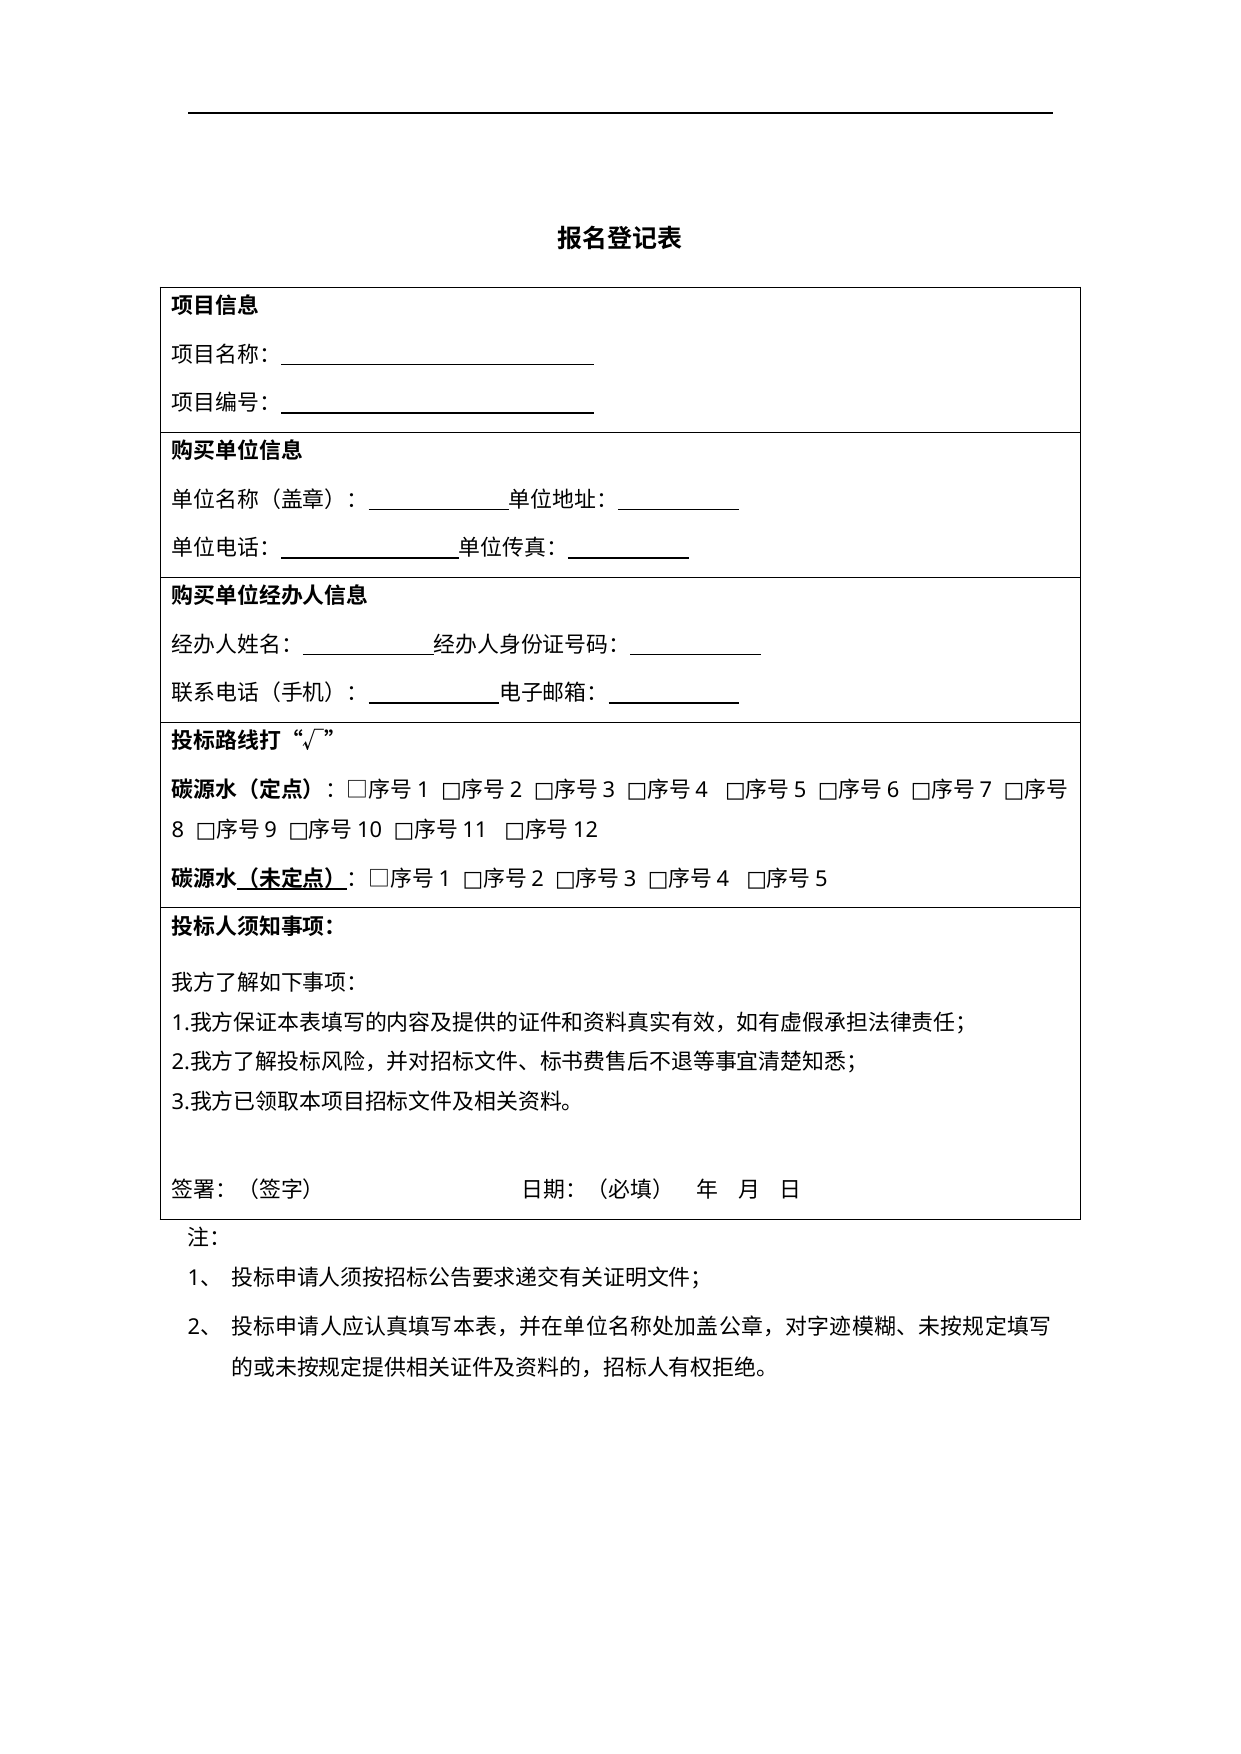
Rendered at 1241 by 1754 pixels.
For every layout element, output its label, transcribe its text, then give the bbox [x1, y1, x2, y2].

table_cell 投标路线打“√” 碳源水（定点）：□序号1 □序号2 □序号3 □序号4 □序号5 □序号6 □序号7 □序号8 □序号9 □序号10 □序号11 □序号12 碳源水（未定点）：□序号1 □序号2 □序号3 □序号4 □序号5 [161, 723, 1080, 907]
table_cell 购买单位信息 单位名称（盖章）： 单位地址： 单位电话： 单位传真： [161, 433, 1080, 577]
table_header 项目信息 项目名称： 项目编号： [161, 288, 1080, 432]
list 投标申请人须按招标公告要求递交有关证明文件； [187, 1260, 1053, 1292]
table_cell 购买单位经办人信息 经办人姓名： 经办人身份证号码： 联系电话（手机）： 电子邮箱： [161, 578, 1080, 722]
table_cell 投标人须知事项： 我方了解如下事项： 1.我方保证本表填写的内容及提供的证件和资料真实有效，如有虚假承担法律责任； 2.我方了解投标风险，并对招标文件、标书费售后不退等事宜清楚知悉； 3.我方已领取本项目招标文件及相关资料。 签署：（签字） 日期：（必填） 年 月 日 [161, 908, 1080, 1218]
text 报名登记表 [187, 205, 1053, 270]
text 注： [187, 1220, 1053, 1252]
list 投标申请人应认真填写本表，并在单位名称处加盖公章，对字迹模糊、未按规定填写的或未按规定提供相关证件及资料的，招标人有权拒绝。 [187, 1308, 1053, 1382]
